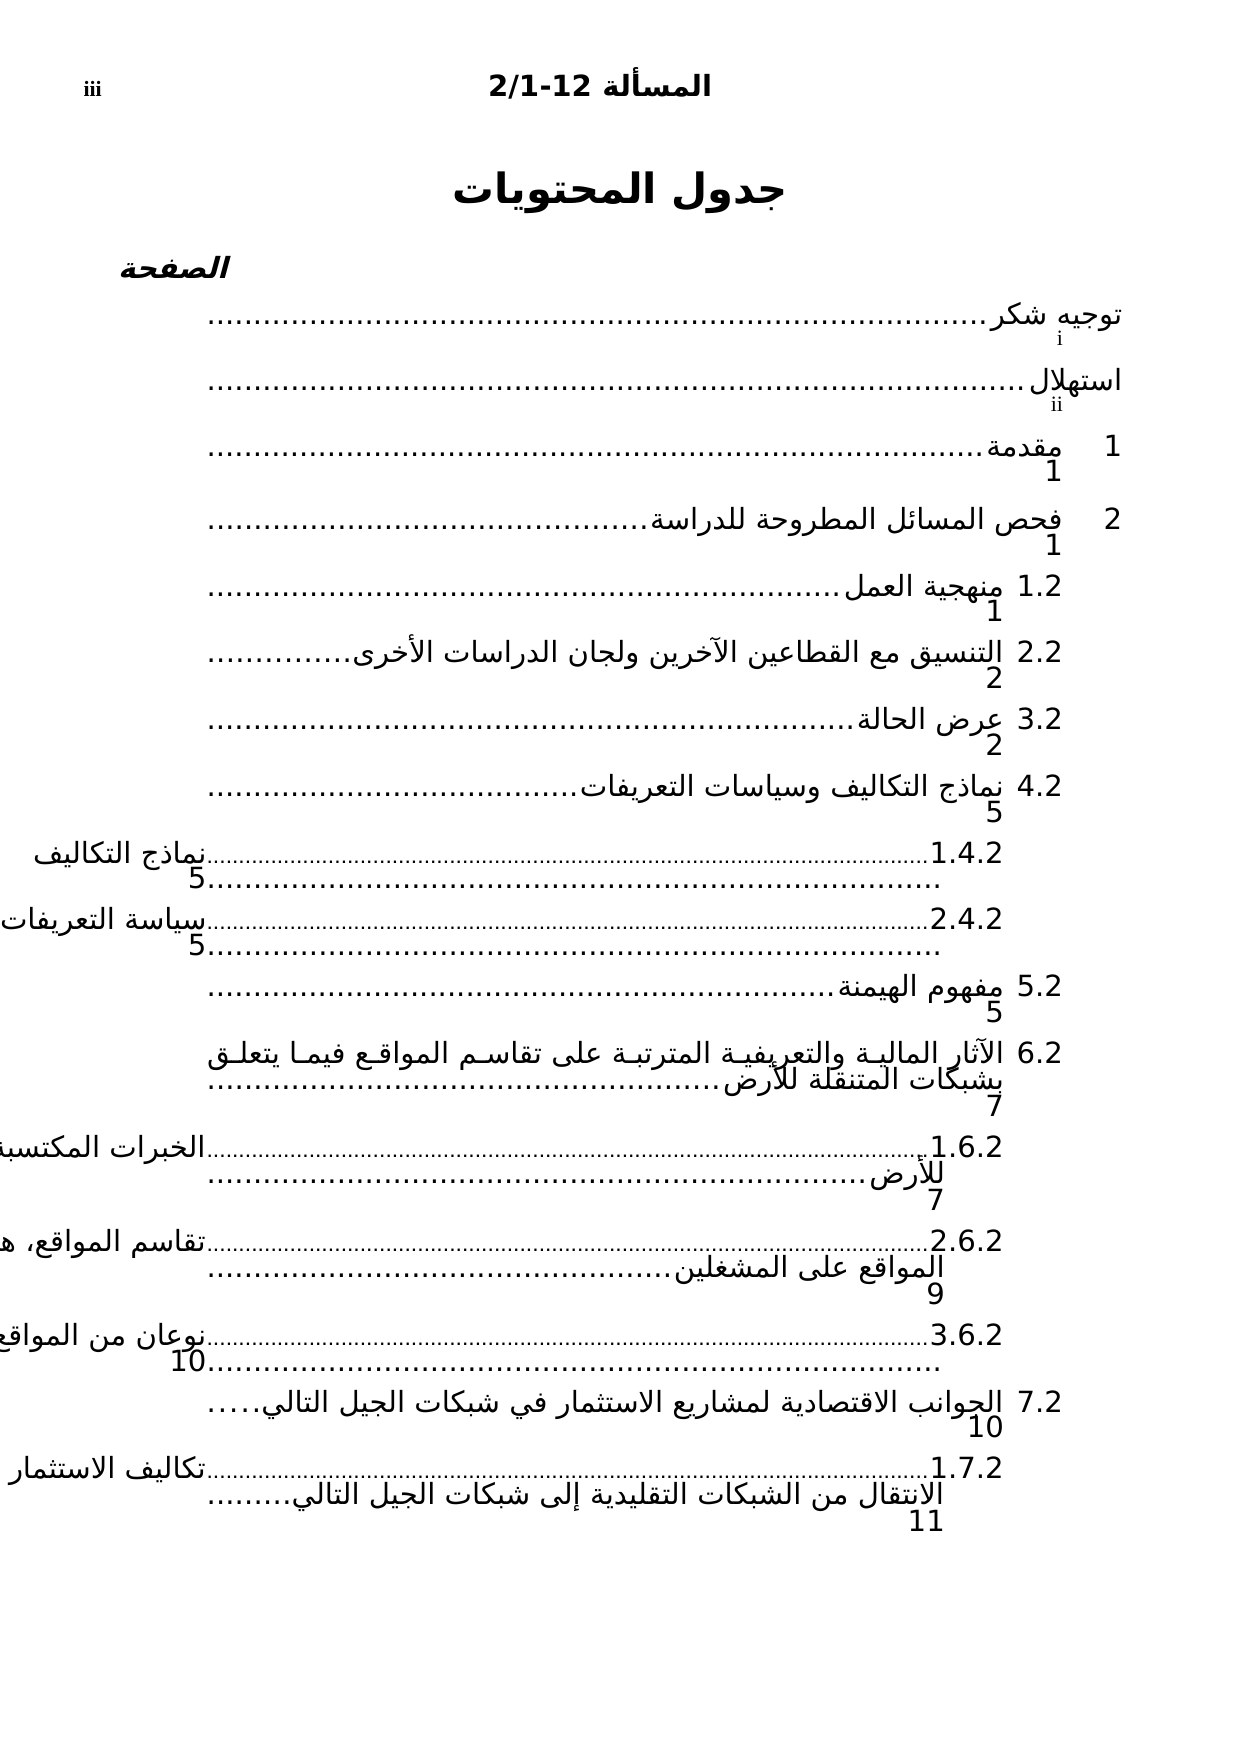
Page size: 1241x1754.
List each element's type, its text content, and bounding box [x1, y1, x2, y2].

text 1 مقدمة 1 [207, 434, 1122, 489]
text 3.2 عرض الحالة 2 [207, 708, 1063, 762]
text 6.2 الآثار المالية والتعريفية المترتبة على تقاسم المواقع فيما يتعلق بشبكات المتنقلة للأرض 7 [207, 1042, 1063, 1123]
text 5.2 مفهوم الهيمنة 5 [207, 975, 1063, 1029]
text الصفحة [118, 257, 1122, 284]
text 2.4.2 سياسة التعريفات 5 [207, 908, 1004, 962]
text 1.4.2 نماذج التكاليف 5 [207, 841, 1004, 896]
text 2.6.2 تقاسم المواقع، هل هو فرصة، وهل هناك ضرورة لفرض تقاسم المواقع على المشغلين 9 [207, 1229, 1004, 1311]
title جدول المحتويات [543, 173, 1122, 211]
text 1.7.2 تكاليف الاستثمار ونماذج التمويل المتبعة في البلدان التي أنجزت الانتقال من الشبكات التقليدية إلى شبكات الجيل التالي 11 [207, 1457, 1004, 1538]
text استهلال ii [207, 368, 1122, 416]
text 1.6.2 الخبرات المكتسبة عن تقاسم المواقع بين مشغلي الشبكات المتنقلة للأرض 7 [207, 1136, 1004, 1217]
text 1.2 منهجية العمل 1 [207, 574, 1063, 628]
text 4.2 نماذج التكاليف وسياسات التعريفات 5 [207, 774, 1063, 829]
text 2.2 التنسيق مع القطاعين الآخرين ولجان الدراسات الأخرى 2 [207, 641, 1063, 695]
text 2 فحص المسائل المطروحة للدراسة 1 [207, 507, 1122, 562]
title جدول المحتويات [118, 173, 632, 211]
text توجيه شكر i [207, 302, 1122, 350]
text 3.6.2 نوعان من المواقع للتقاسم 10 [207, 1323, 1004, 1378]
text 7.2 الجوانب الاقتصادية لمشاريع الاستثمار في شبكات الجيل التالي 10 [207, 1390, 1063, 1444]
